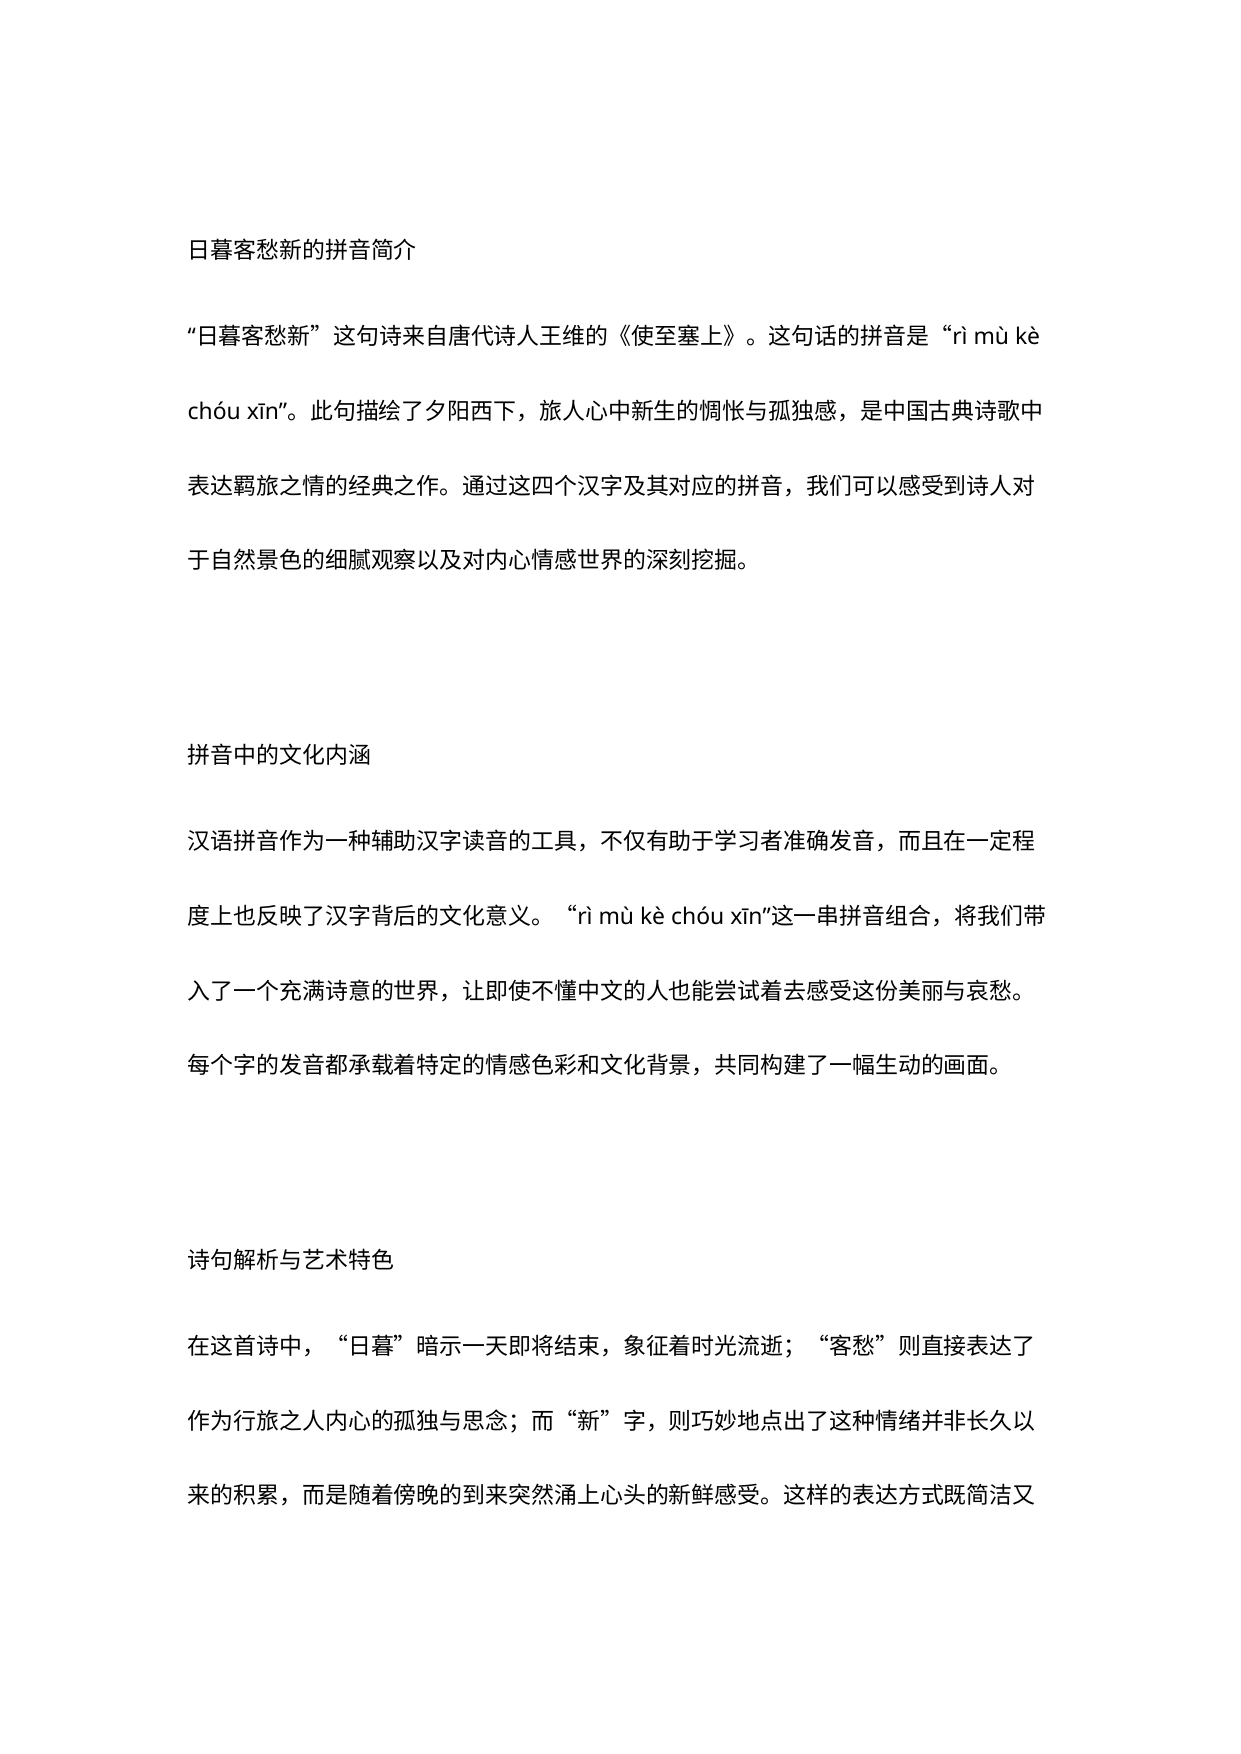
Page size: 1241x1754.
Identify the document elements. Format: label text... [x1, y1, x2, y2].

text 日暮客愁新的拼音简介 [187, 216, 1053, 281]
text 汉语拼音作为一种辅助汉字读音的工具，不仅有助于学习者准确发音，而且在一定程度上也反映了汉字背后的文化意义。“rì mù kè chóu xīn”这一串拼音组合，将我们带入了一个充满诗意的世界，让即使不懂中文的人也能尝试着去感受这份美丽与哀愁。每个字的发音都承载着特定的情感色彩和文化背景，共同构建了一幅生动的画面。 [187, 807, 1053, 1096]
text 诗句解析与艺术特色 [187, 1226, 1053, 1291]
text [187, 1312, 1053, 1527]
text 拼音中的文化内涵 [187, 721, 1053, 786]
text “日暮客愁新”这句诗来自唐代诗人王维的《使至塞上》。这句话的拼音是“rì mù kè chóu xīn”。此句描绘了夕阳西下，旅人心中新生的惆怅与孤独感，是中国古典诗歌中表达羁旅之情的经典之作。通过这四个汉字及其对应的拼音，我们可以感受到诗人对于自然景色的细腻观察以及对内心情感世界的深刻挖掘。 [187, 302, 1053, 591]
